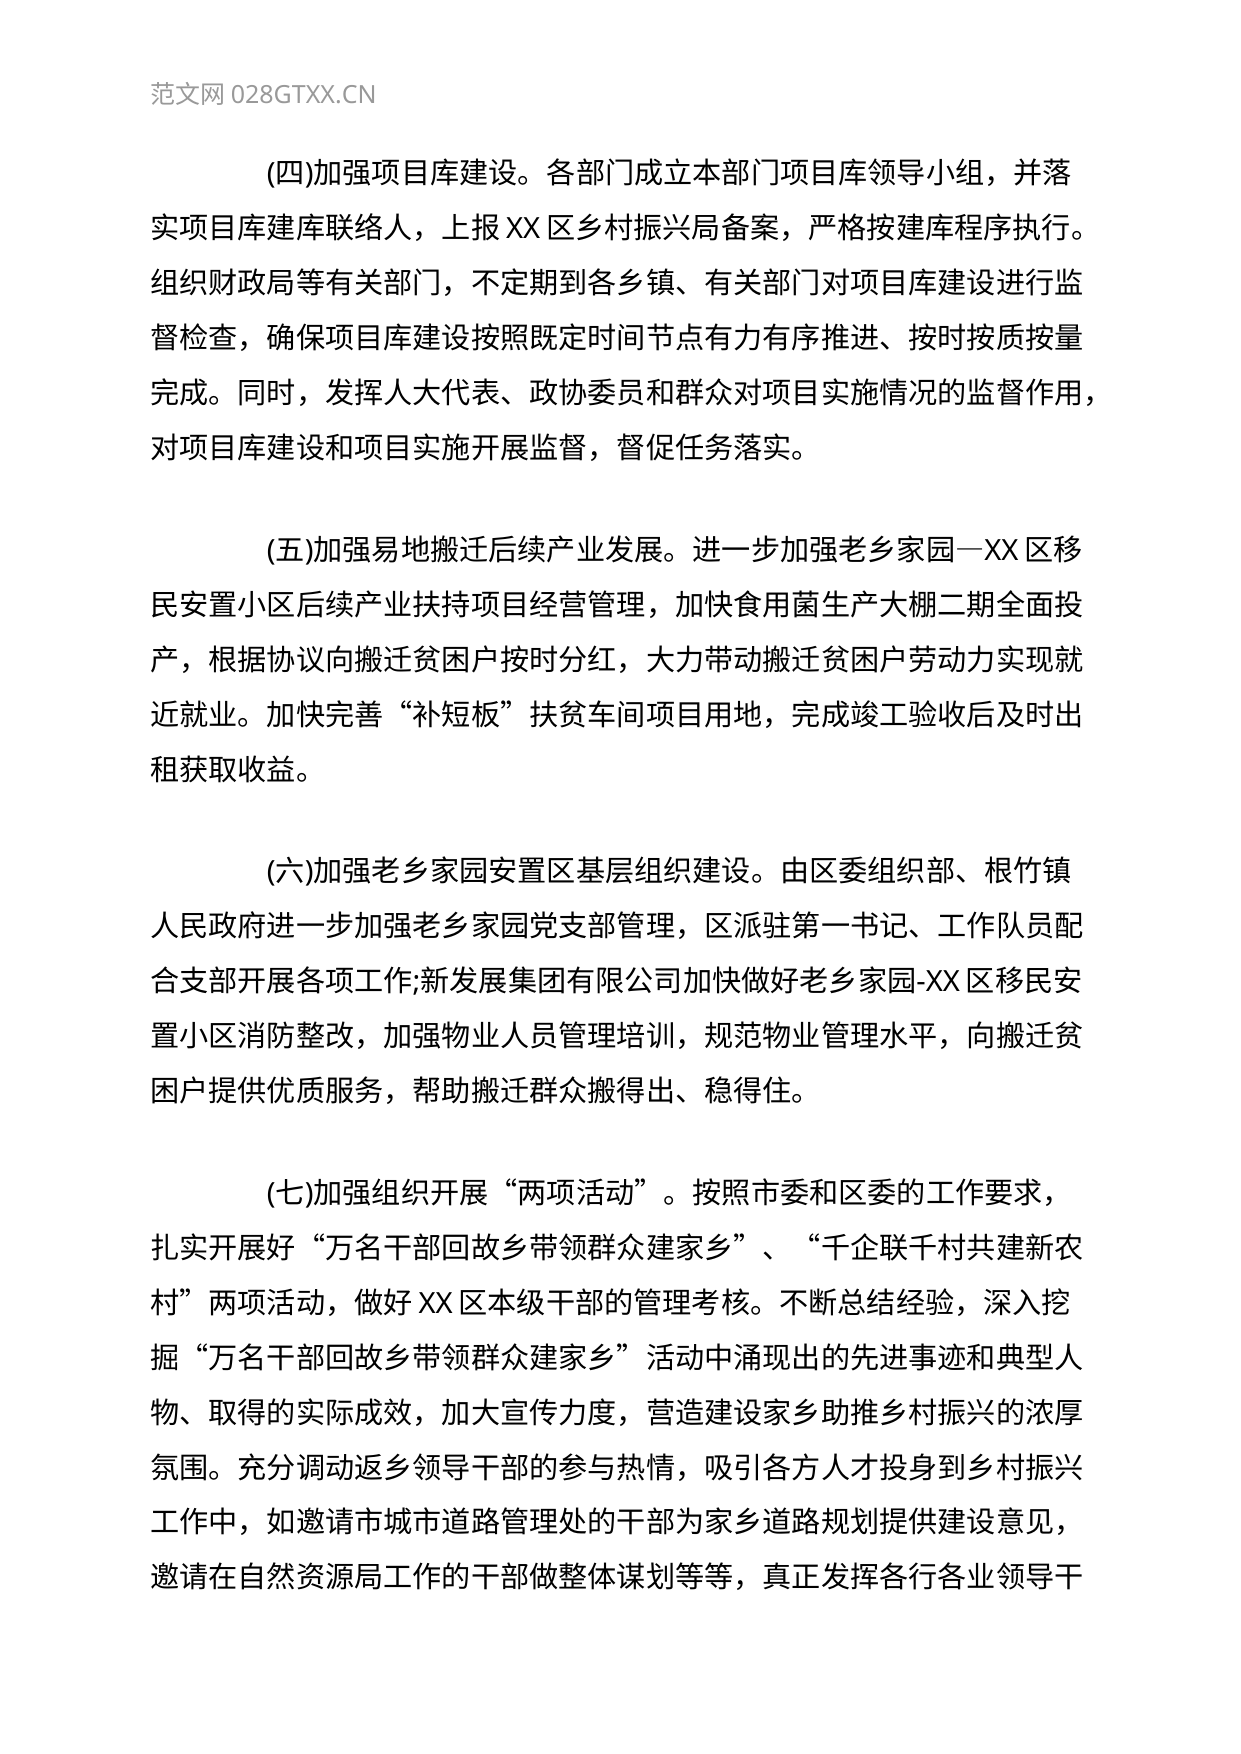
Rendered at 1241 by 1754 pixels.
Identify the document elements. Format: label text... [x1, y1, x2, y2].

text (四)加强项目库建设。各部门成立本部门项目库领导小组，并落实项目库建库联络人，上报XX区乡村振兴局备案，严格按建库程序执行。组织财政局等有关部门，不定期到各乡镇、有关部门对项目库建设进行监督检查，确保项目库建设按照既定时间节点有力有序推进、按时按质按量完成。同时，发挥人大代表、政协委员和群众对项目实施情况的监督作用，对项目库建设和项目实施开展监督，督促任务落实。 [150, 150, 1090, 467]
text (五)加强易地搬迁后续产业发展。进一步加强老乡家园—XX区移民安置小区后续产业扶持项目经营管理，加快食用菌生产大棚二期全面投产，根据协议向搬迁贫困户按时分红，大力带动搬迁贫困户劳动力实现就近就业。加快完善“补短板”扶贫车间项目用地，完成竣工验收后及时出租获取收益。 [150, 526, 1090, 788]
text (六)加强老乡家园安置区基层组织建设。由区委组织部、根竹镇人民政府进一步加强老乡家园党支部管理，区派驻第一书记、工作队员配合支部开展各项工作;新发展集团有限公司加快做好老乡家园-XX区移民安置小区消防整改，加强物业人员管理培训，规范物业管理水平，向搬迁贫困户提供优质服务，帮助搬迁群众搬得出、稳得住。 [150, 848, 1090, 1110]
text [150, 1169, 1090, 1596]
